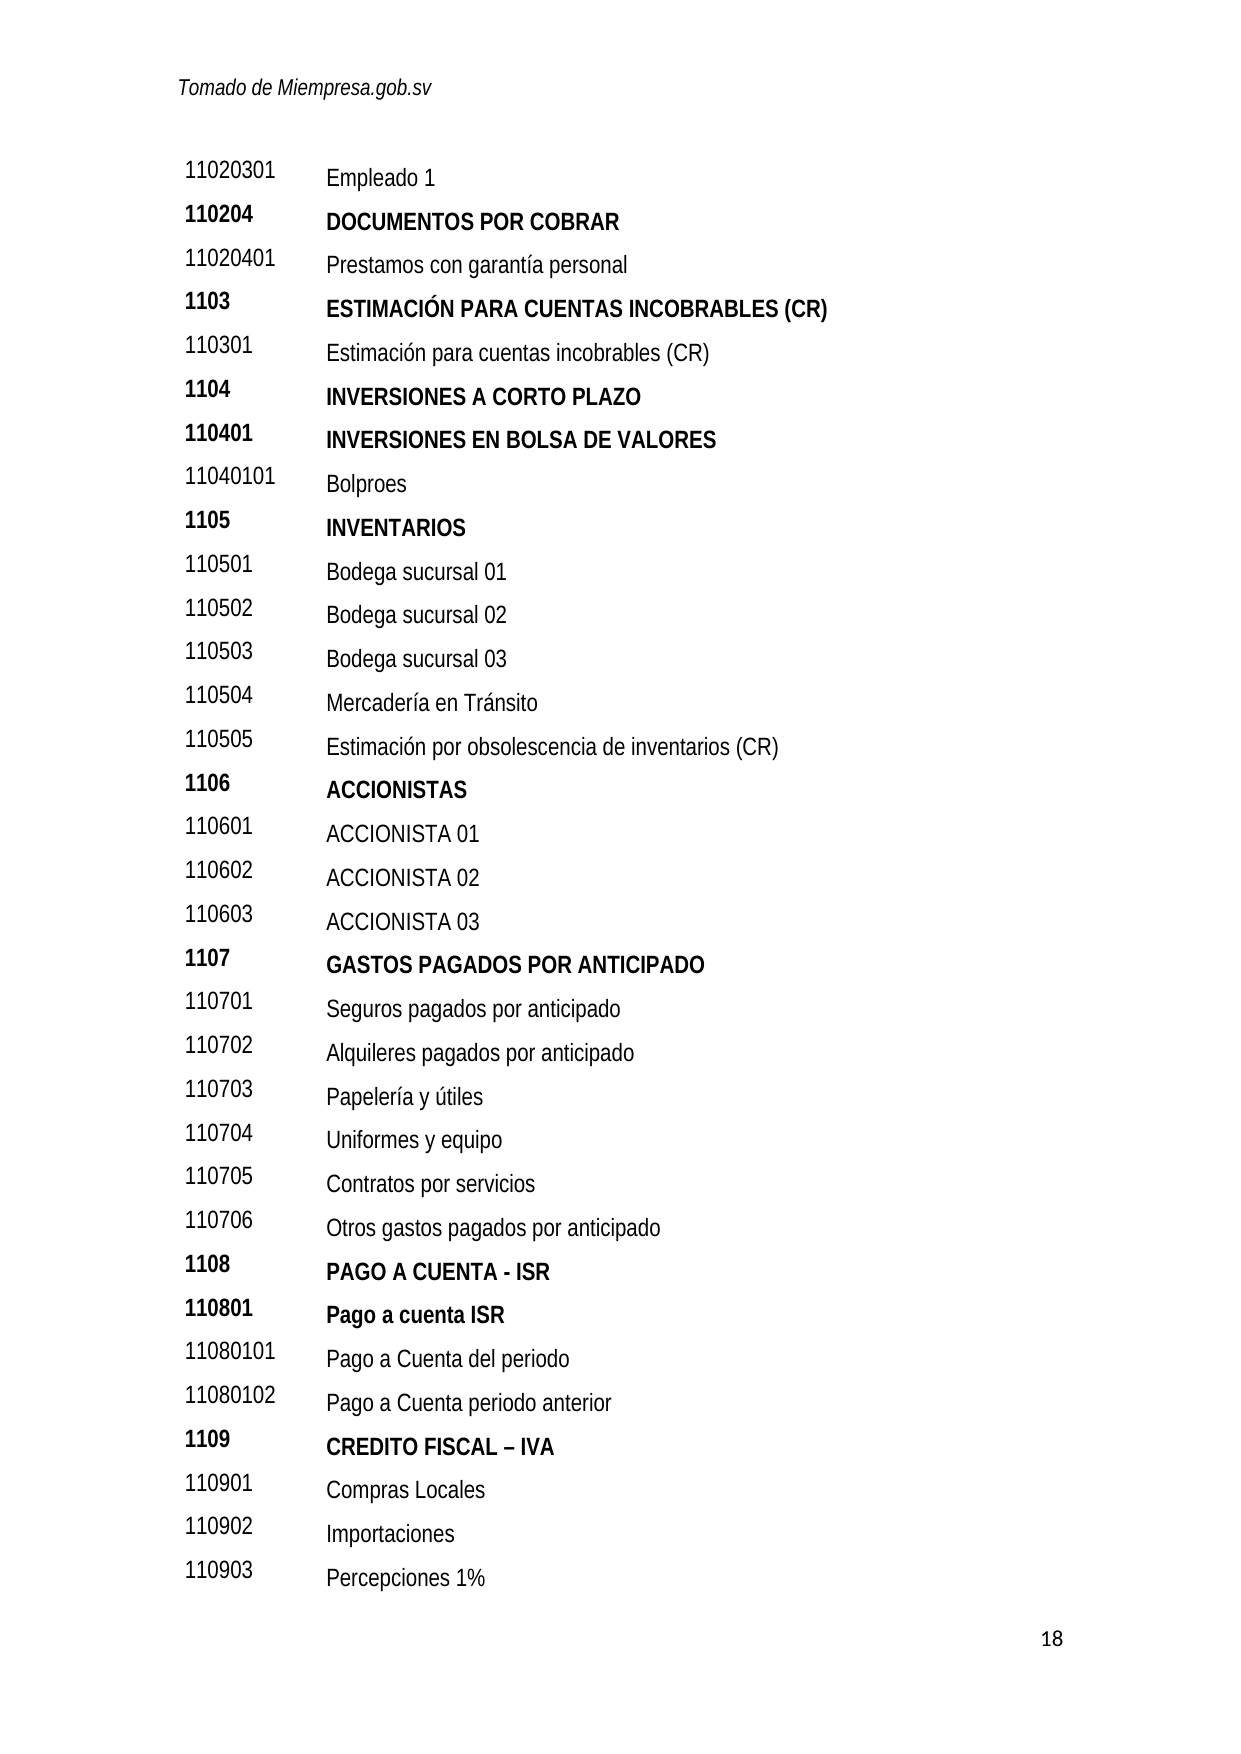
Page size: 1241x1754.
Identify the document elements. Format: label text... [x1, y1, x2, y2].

table_cell 1109 [177, 1416, 319, 1460]
table_cell 110401 [177, 410, 319, 454]
table_cell Papelería y útiles [319, 1066, 1233, 1110]
table_cell Pago a cuenta ISR [319, 1285, 1233, 1329]
table_cell 110801 [177, 1285, 319, 1329]
table_cell Uniformes y equipo [319, 1110, 1233, 1154]
table_cell 110702 [177, 1023, 319, 1066]
table_cell 110502 [177, 585, 319, 629]
table_cell INVERSIONES A CORTO PLAZO [319, 366, 1233, 410]
table_cell 110903 [177, 1548, 319, 1591]
table_cell Bodega sucursal 01 [319, 541, 1233, 585]
table_cell 110204 [177, 191, 319, 235]
table_cell Bodega sucursal 02 [319, 585, 1233, 629]
table_cell Estimación por obsolescencia de inventarios (CR) [319, 716, 1233, 760]
table_cell Percepciones 1% [319, 1548, 1233, 1591]
table_cell ACCIONISTA 02 [319, 848, 1233, 891]
table_cell 11020401 [177, 235, 319, 279]
table_cell INVERSIONES EN BOLSA DE VALORES [319, 410, 1233, 454]
table_cell 110602 [177, 848, 319, 891]
table_cell 110902 [177, 1504, 319, 1548]
table_cell 1106 [177, 760, 319, 804]
table_cell 110501 [177, 541, 319, 585]
table_cell 1105 [177, 498, 319, 541]
table_cell 1107 [177, 935, 319, 979]
table_cell 110301 [177, 323, 319, 366]
table_cell CREDITO FISCAL – IVA [319, 1416, 1233, 1460]
table_cell 110601 [177, 804, 319, 848]
table_cell ESTIMACIÓN PARA CUENTAS INCOBRABLES (CR) [319, 279, 1233, 323]
table_cell 110706 [177, 1198, 319, 1241]
table_cell 11080102 [177, 1373, 319, 1416]
table_cell ACCIONISTAS [319, 760, 1233, 804]
table_cell 110504 [177, 673, 319, 716]
table_cell 110503 [177, 629, 319, 673]
table_cell DOCUMENTOS POR COBRAR [319, 191, 1233, 235]
table_cell Mercadería en Tránsito [319, 673, 1233, 716]
table_cell Contratos por servicios [319, 1154, 1233, 1198]
table_cell 110603 [177, 891, 319, 935]
table_cell 110901 [177, 1460, 319, 1504]
table_cell Alquileres pagados por anticipado [319, 1023, 1233, 1066]
table_cell 110701 [177, 979, 319, 1023]
table_cell 11020301 [177, 148, 319, 191]
table_cell ACCIONISTA 03 [319, 891, 1233, 935]
table_cell Pago a Cuenta periodo anterior [319, 1373, 1233, 1416]
table_cell Seguros pagados por anticipado [319, 979, 1233, 1023]
table_cell 1104 [177, 366, 319, 410]
table_cell 11080101 [177, 1329, 319, 1373]
table_cell ACCIONISTA 01 [319, 804, 1233, 848]
table_cell Importaciones [319, 1504, 1233, 1548]
table_cell GASTOS PAGADOS POR ANTICIPADO [319, 935, 1233, 979]
table_cell 11040101 [177, 454, 319, 498]
table_cell 110705 [177, 1154, 319, 1198]
table_cell 110703 [177, 1066, 319, 1110]
table_cell INVENTARIOS [319, 498, 1233, 541]
table_cell Empleado 1 [319, 148, 1233, 191]
table_cell Bodega sucursal 03 [319, 629, 1233, 673]
table_cell Compras Locales [319, 1460, 1233, 1504]
table_cell 110505 [177, 716, 319, 760]
table_cell PAGO A CUENTA - ISR [319, 1241, 1233, 1285]
table_cell Pago a Cuenta del periodo [319, 1329, 1233, 1373]
table_cell 1103 [177, 279, 319, 323]
table_cell Bolproes [319, 454, 1233, 498]
table_cell Prestamos con garantía personal [319, 235, 1233, 279]
table_cell Otros gastos pagados por anticipado [319, 1198, 1233, 1241]
table_cell Estimación para cuentas incobrables (CR) [319, 323, 1233, 366]
table_cell 1108 [177, 1241, 319, 1285]
table_cell 110704 [177, 1110, 319, 1154]
